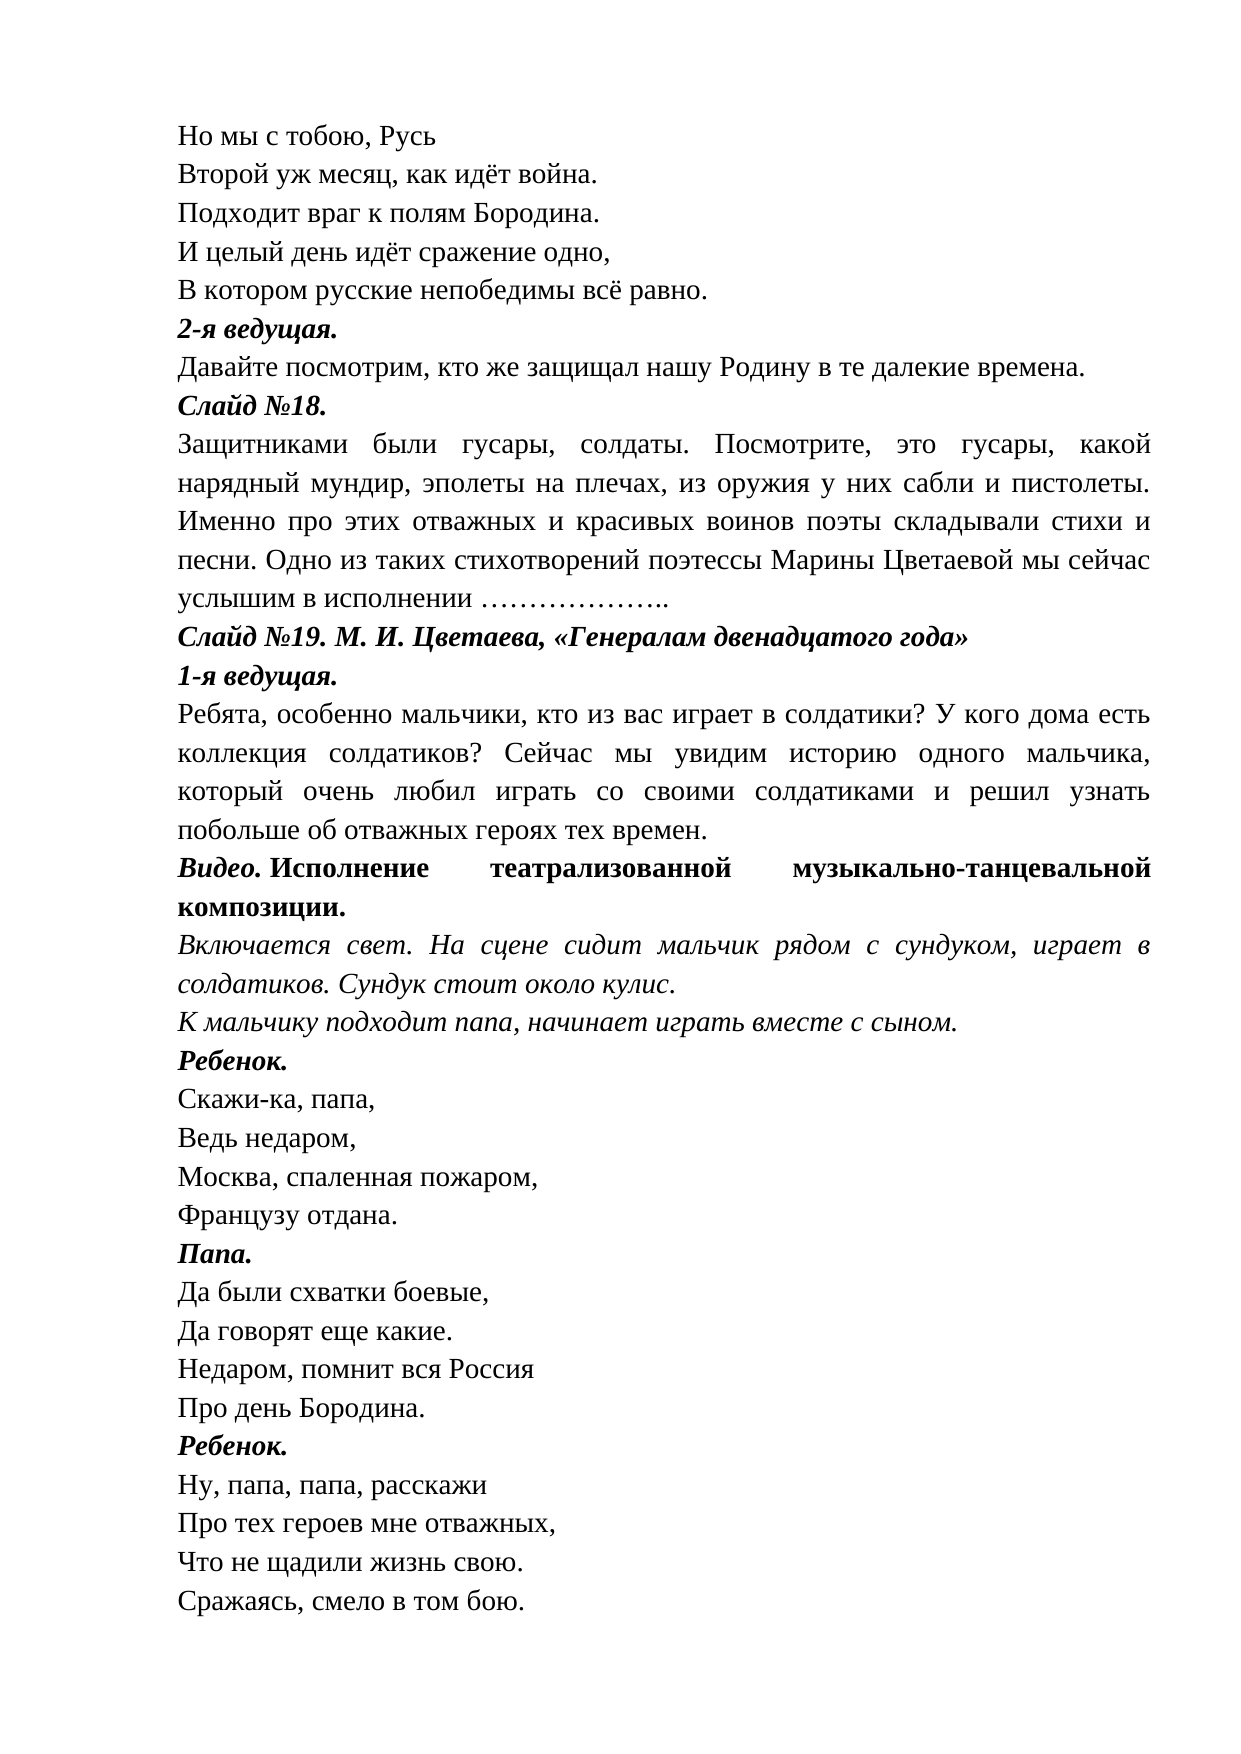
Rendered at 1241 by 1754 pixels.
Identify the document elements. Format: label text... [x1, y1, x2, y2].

text Недаром, помнит вся Россия [177, 1351, 1152, 1385]
text Ребенок. [177, 1043, 1152, 1077]
text Про день Бородина. [177, 1390, 1152, 1423]
text Давайте посмотрим, кто же защищал нашу Родину в те далекие времена. [177, 349, 1152, 383]
text Видео. Исполнение театрализованной музыкально-танцевальной композиции. [177, 850, 1152, 922]
text Скажи-ка, папа, [177, 1082, 1152, 1115]
text Включается свет. На сцене сидит мальчик рядом с сундуком, играет в солдатиков. Сундук стоит около кулис. [177, 927, 1152, 999]
text Да говорят еще какие. [177, 1313, 1152, 1346]
text К мальчику подходит папа, начинает играть вместе с сыном. [177, 1004, 1152, 1038]
text 1-я ведущая. [177, 658, 1152, 691]
text Второй уж месяц, как идёт война. [177, 157, 1152, 190]
text Слайд №19. М. И. Цветаева, «Генералам двенадцатого года» [177, 619, 1152, 653]
text И целый день идёт сражение одно, [177, 234, 1152, 267]
text Москва, спаленная пожаром, [177, 1159, 1152, 1192]
text 2-я ведущая. [177, 311, 1152, 344]
text В котором русские непобедимы всё равно. [177, 272, 1152, 306]
text Да были схватки боевые, [177, 1274, 1152, 1308]
text Что не щадили жизнь свою. [177, 1544, 1152, 1578]
text Про тех героев мне отважных, [177, 1506, 1152, 1539]
text Подходит враг к полям Бородина. [177, 195, 1152, 229]
text Защитниками были гусары, солдаты. Посмотрите, это гусары, какой нарядный мундир, эполеты на плечах, из оружия у них сабли и пистолеты. Именно про этих отважных и красивых воинов поэты складывали стихи и песни. Одно из таких стихотворений поэтессы Марины Цветаевой мы сейчас услышим в исполнении ……………….. [177, 426, 1152, 614]
text Французу отдана. [177, 1197, 1152, 1231]
text Слайд №18. [177, 388, 1152, 421]
text Ребенок. [177, 1428, 1152, 1462]
text Ну, папа, папа, расскажи [177, 1467, 1152, 1501]
text Но мы с тобою, Русь [177, 118, 1152, 152]
text Папа. [177, 1236, 1152, 1269]
text Сражаясь, смело в том бою. [177, 1583, 1152, 1616]
text Ребята, особенно мальчики, кто из вас играет в солдатики? У кого дома есть коллекция солдатиков? Сейчас мы увидим историю одного мальчика, который очень любил играть со своими солдатиками и решил узнать побольше об отважных героях тех времен. [177, 696, 1152, 845]
text Ведь недаром, [177, 1120, 1152, 1154]
